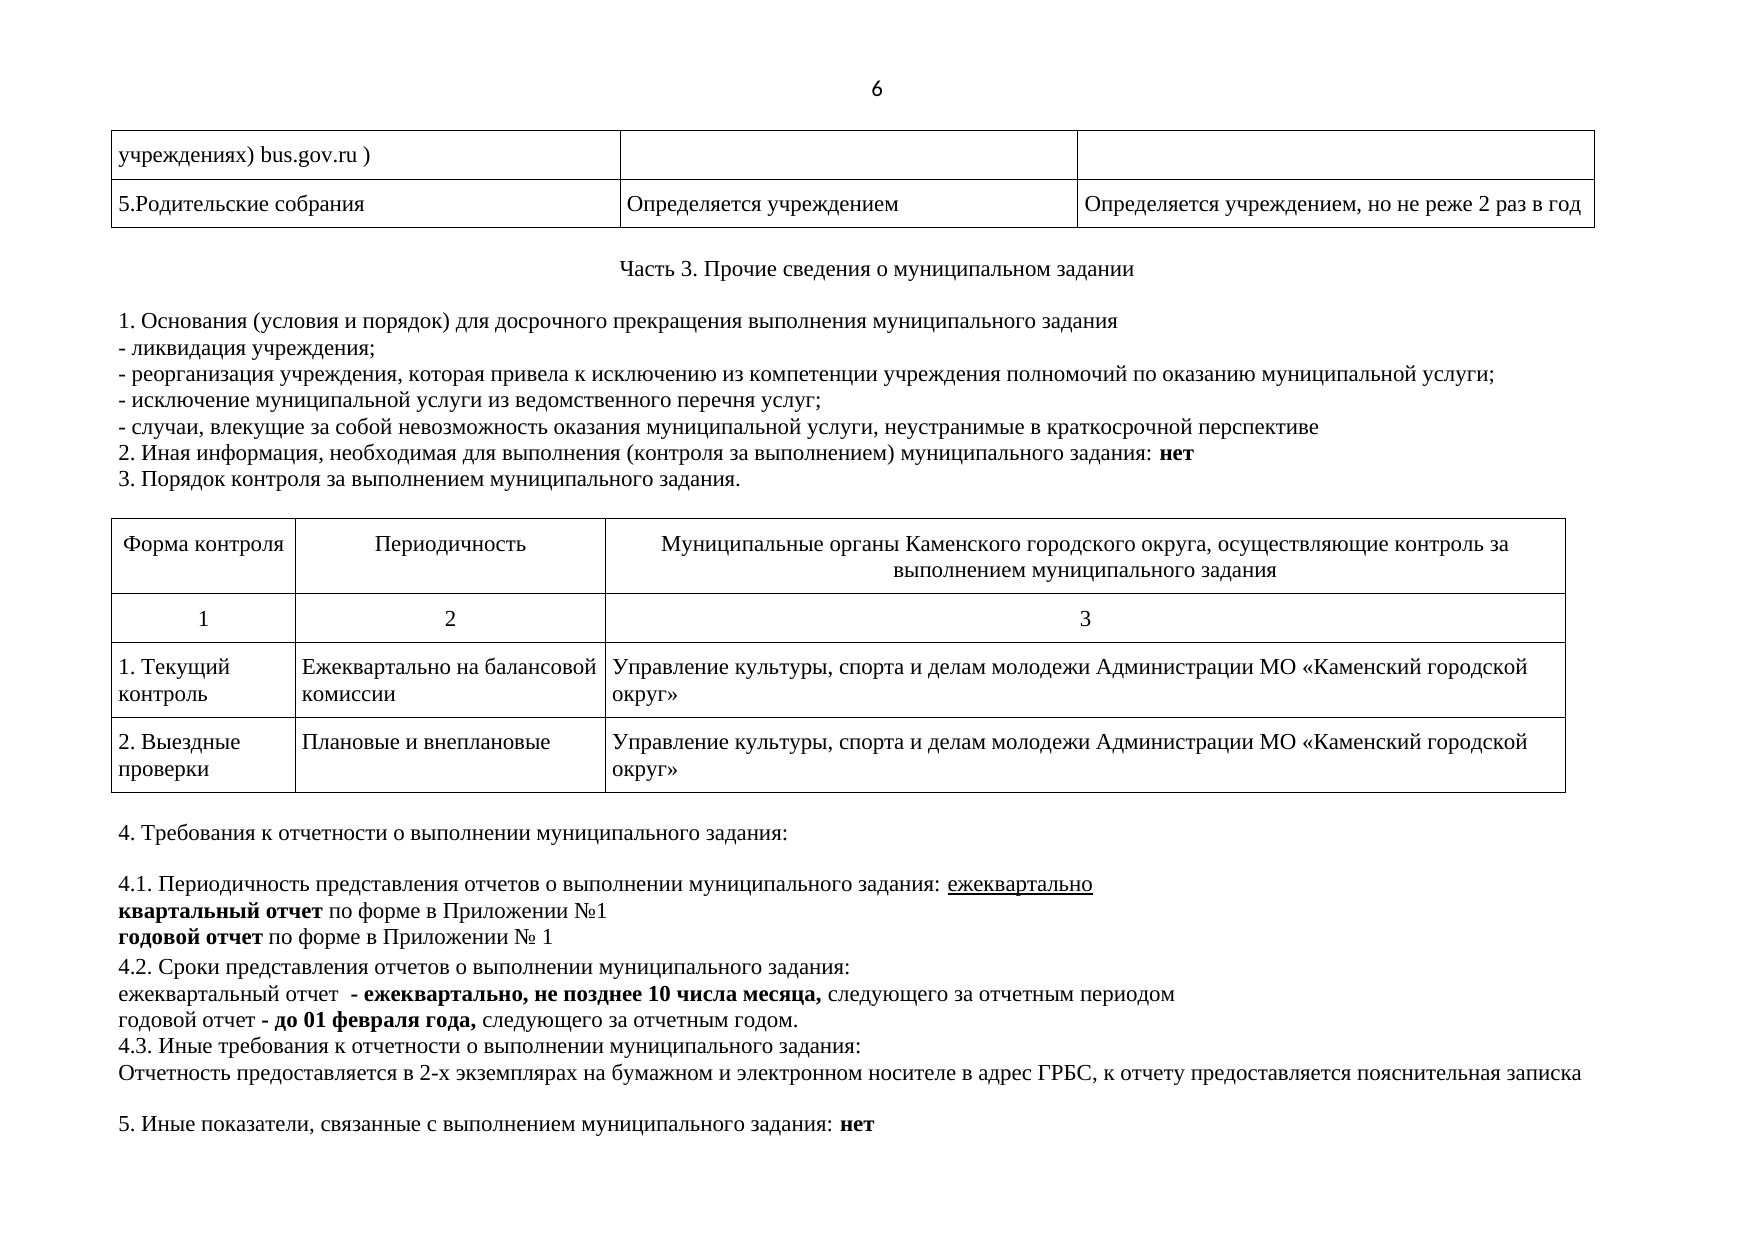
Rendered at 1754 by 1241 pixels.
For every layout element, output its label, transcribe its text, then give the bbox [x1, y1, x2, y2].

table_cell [621, 131, 1077, 178]
table_cell Управление культуры, спорта и делам молодежи Администрации МО «Каменский городской округ» [606, 643, 1565, 717]
table_header Форма контроля [112, 519, 295, 593]
table_cell 5.Родительские собрания [112, 180, 620, 227]
text годовой отчет по форме в Приложении № 1 [118, 923, 1636, 949]
table_header Муниципальные органы Каменского городского округа, осуществляющие контроль за выполнением муниципального задания [606, 519, 1565, 593]
text Часть 3. Прочие сведения о муниципальном задании [118, 254, 1636, 281]
text квартальный отчет по форме в Приложении №1 [118, 897, 1636, 923]
table_cell 2. Выездные проверки [112, 718, 295, 792]
text 2. Иная информация, необходимая для выполнения (контроля за выполнением) муниципального задания: нет [118, 439, 1636, 465]
table_cell Управление культуры, спорта и делам молодежи Администрации МО «Каменский городской округ» [606, 718, 1565, 792]
text ежеквартальный отчет - ежеквартально, не позднее 10 числа месяца, следующего за отчетным периодом [118, 980, 1636, 1006]
text - реорганизация учреждения, которая привела к исключению из компетенции учреждения полномочий по оказанию муниципальной услуги; [118, 360, 1636, 386]
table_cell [1078, 131, 1594, 178]
table_cell Определяется учреждением [621, 180, 1077, 227]
text 4. Требования к отчетности о выполнении муниципального задания: [118, 819, 1636, 846]
table_cell Плановые и внеплановые [296, 718, 605, 792]
table_cell Определяется учреждением, но не реже 2 раз в год [1078, 180, 1594, 227]
text - исключение муниципальной услуги из ведомственного перечня услуг; [118, 386, 1636, 413]
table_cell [112, 131, 620, 178]
text - случаи, влекущие за собой невозможность оказания муниципальной услуги, неустранимые в краткосрочной перспективе [118, 413, 1636, 439]
table_cell 2 [296, 594, 605, 642]
table_cell 1 [112, 594, 295, 642]
text 1. Основания (условия и порядок) для досрочного прекращения выполнения муниципального задания [118, 307, 1636, 334]
table_cell 3 [606, 594, 1565, 642]
text Отчетность предоставляется в 2-х экземплярах на бумажном и электронном носителе в адрес ГРБС, к отчету предоставляется пояснительная записка [118, 1059, 1636, 1085]
table_cell 1. Текущий контроль [112, 643, 295, 717]
text - ликвидация учреждения; [118, 334, 1636, 360]
table_cell Ежеквартально на балансовой комиссии [296, 643, 605, 717]
table_header Периодичность [296, 519, 605, 593]
text 5. Иные показатели, связанные с выполнением муниципального задания: нет [118, 1110, 1636, 1137]
text 4.2. Сроки представления отчетов о выполнении муниципального задания: [118, 953, 1636, 980]
text 4.3. Иные требования к отчетности о выполнении муниципального задания: [118, 1032, 1636, 1059]
text 4.1. Периодичность представления отчетов о выполнении муниципального задания: ежеквартально [118, 871, 1636, 897]
text годовой отчет - до 01 февраля года, следующего за отчетным годом. [118, 1006, 1636, 1032]
text 3. Порядок контроля за выполнением муниципального задания. [118, 465, 1636, 492]
